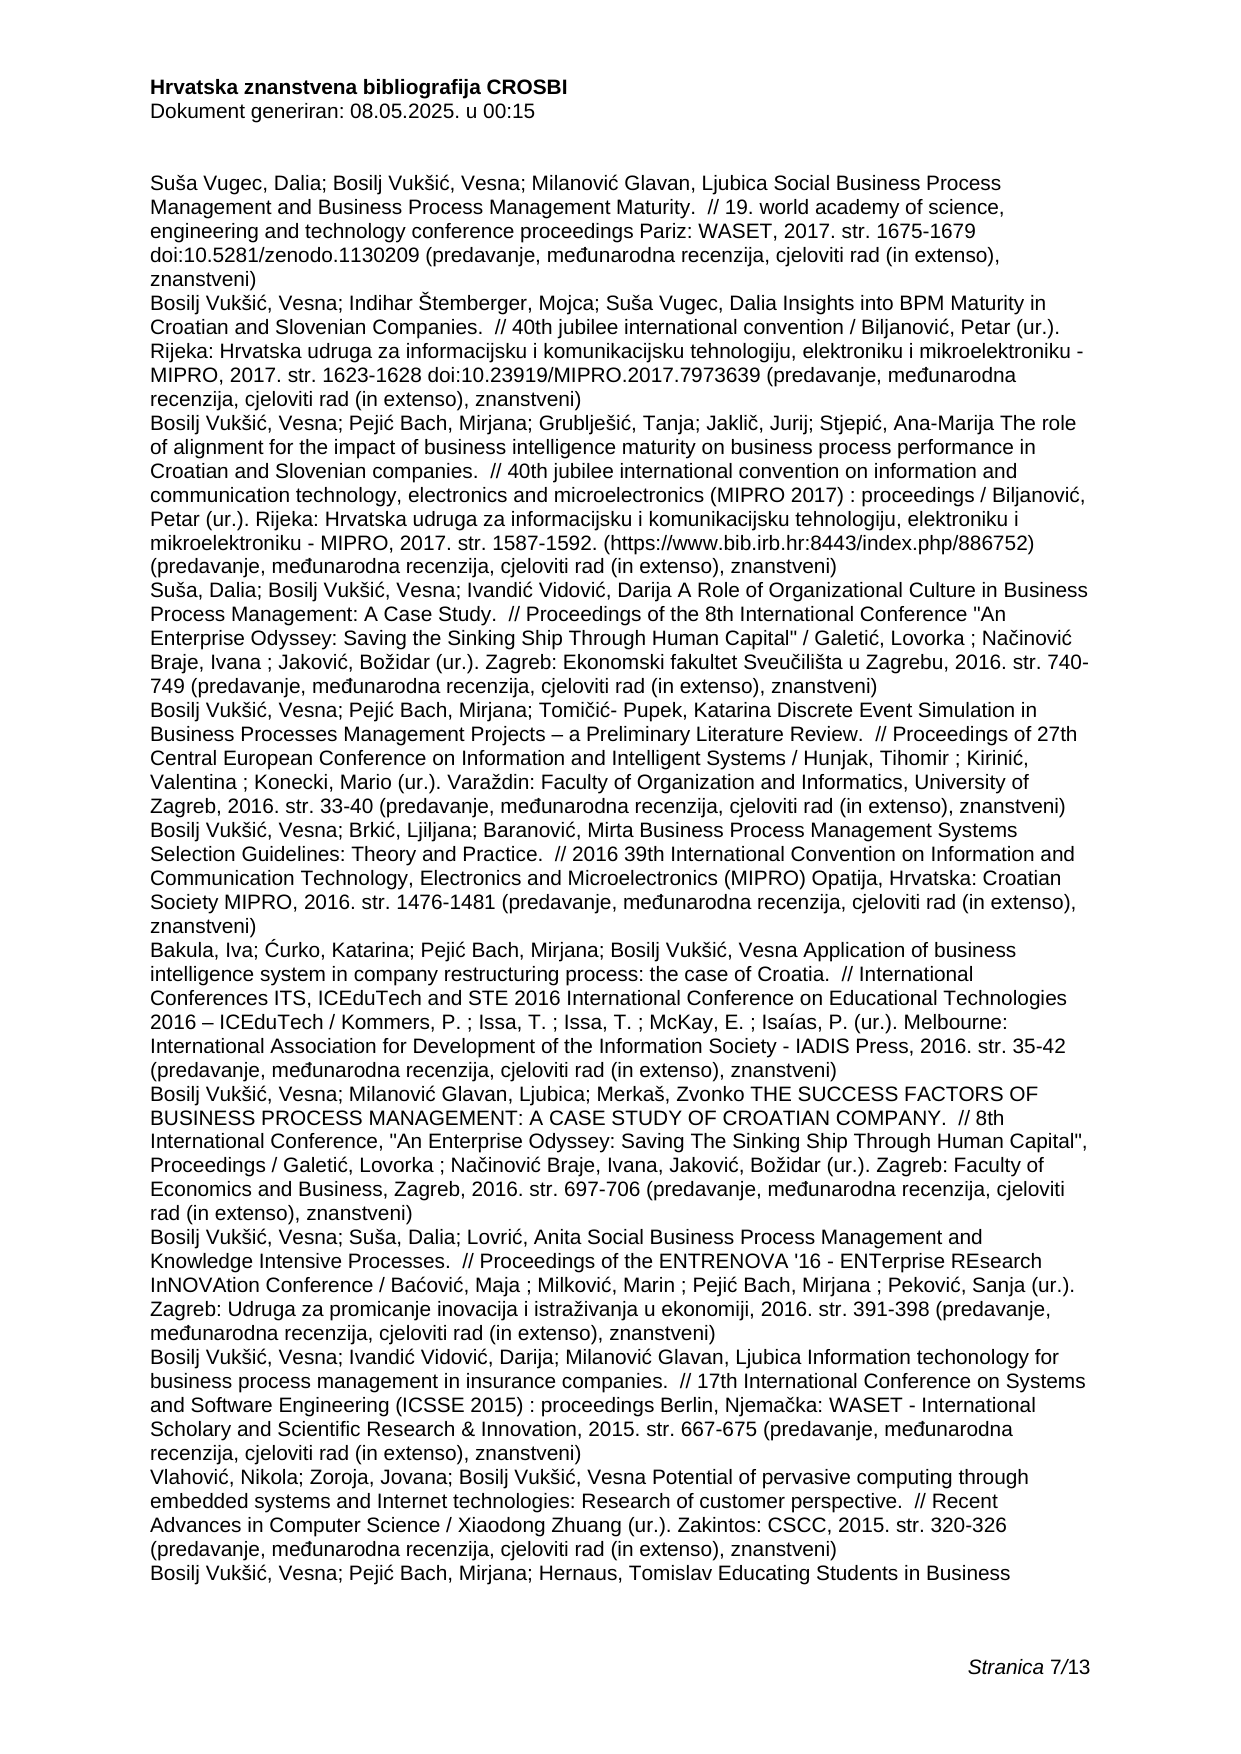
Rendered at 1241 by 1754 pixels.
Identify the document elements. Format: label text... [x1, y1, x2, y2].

text Bosilj Vukšić, Vesna; Milanović Glavan, Ljubica; Merkaš, Zvonko [150, 1081, 1090, 1225]
text Bosilj Vukšić, Vesna; Suša, Dalia; Lovrić, Anita [150, 1225, 1090, 1345]
text Bosilj Vukšić, Vesna; Brkić, Ljiljana; Baranović, Mirta [150, 818, 1090, 938]
text Bosilj Vukšić, Vesna; Pejić Bach, Mirjana; Tomičić- Pupek, Katarina [150, 698, 1090, 818]
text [150, 1561, 1090, 1584]
text Vlahović, Nikola; Zoroja, Jovana; Bosilj Vukšić, Vesna [150, 1465, 1090, 1561]
text Bosilj Vukšić, Vesna; Ivandić Vidović, Darija; Milanović Glavan, Ljubica [150, 1345, 1090, 1465]
text Bosilj Vukšić, Vesna; Pejić Bach, Mirjana; Grublješić, Tanja; Jaklič, Jurij; Stjepić, Ana-Marija [150, 411, 1090, 578]
text Bakula, Iva; Ćurko, Katarina; Pejić Bach, Mirjana; Bosilj Vukšić, Vesna [150, 938, 1090, 1081]
text Suša, Dalia; Bosilj Vukšić, Vesna; Ivandić Vidović, Darija [150, 578, 1090, 698]
text Bosilj Vukšić, Vesna; Indihar Štemberger, Mojca; Suša Vugec, Dalia [150, 291, 1090, 411]
text Suša Vugec, Dalia; Bosilj Vukšić, Vesna; Milanović Glavan, Ljubica [150, 171, 1090, 291]
